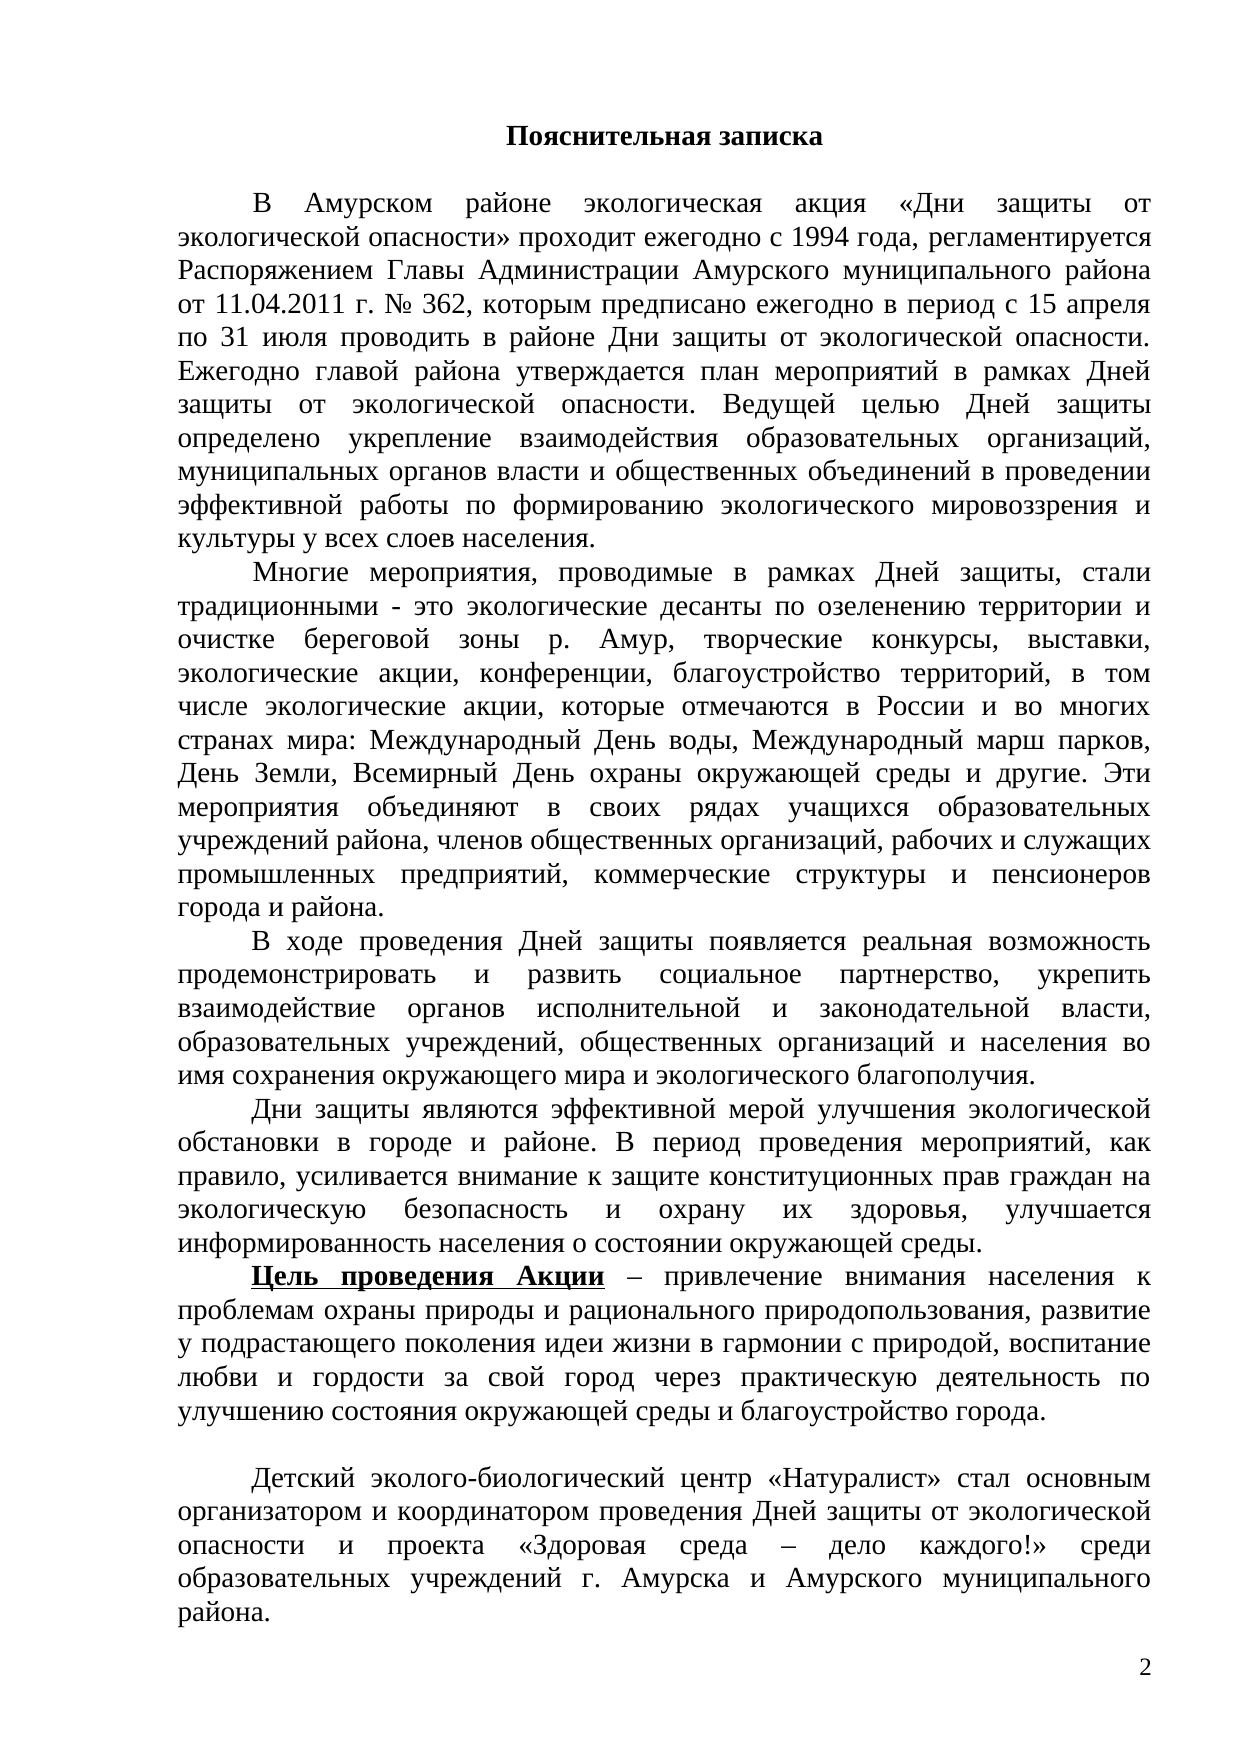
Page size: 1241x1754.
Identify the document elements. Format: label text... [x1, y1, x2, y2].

text Пояснительная записка [177, 118, 1152, 152]
text Цель проведения Акции – привлечение внимания населения к проблемам охраны природы и рационального природопользования, развитие у подрастающего поколения идеи жизни в гармонии с природой, воспитание любви и гордости за свой город через практическую деятельность по улучшению состояния окружающей среды и благоустройство города. [177, 1258, 1152, 1426]
text В ходе проведения Дней защиты появляется реальная возможность продемонстрировать и развить социальное партнерство, укрепить взаимодействие органов исполнительной и законодательной власти, образовательных учреждений, общественных организаций и населения во имя сохранения окружающего мира и экологического благополучия. [177, 923, 1152, 1091]
text Детский эколого-биологический центр «Натуралист» стал основным организатором и координатором проведения Дней защиты от экологической опасности и проекта «Здоровая среда – дело каждого!» среди образовательных учреждений г. Амурска и Амурского муниципального района. [177, 1460, 1152, 1627]
text Многие мероприятия, проводимые в рамках Дней защиты, стали традиционными - это экологические десанты по озеленению территории и очистке береговой зоны р. Амур, творческие конкурсы, выставки, экологические акции, конференции, благоустройство территорий, в том числе экологические акции, которые отмечаются в России и во многих странах мира: Международный День воды, Международный марш парков, День Земли, Всемирный День охраны окружающей среды и другие. Эти мероприятия объединяют в своих рядах учащихся образовательных учреждений района, членов общественных организаций, рабочих и служащих промышленных предприятий, коммерческие структуры и пенсионеров города и района. [177, 554, 1152, 923]
text Дни защиты являются эффективной мерой улучшения экологической обстановки в городе и районе. В период проведения мероприятий, как правило, усиливается внимание к защите конституционных прав граждан на экологическую безопасность и охрану их здоровья, улучшается информированность населения о состоянии окружающей среды. [177, 1091, 1152, 1258]
text В Амурском районе экологическая акция «Дни защиты от экологической опасности» проходит ежегодно с 1994 года, регламентируется Распоряжением Главы Администрации Амурского муниципального района от 11.04.2011 г. № 362, которым предписано ежегодно в период с 15 апреля по 31 июля проводить в районе Дни защиты от экологической опасности. Ежегодно главой района утверждается план мероприятий в рамках Дней защиты от экологической опасности. Ведущей целью Дней защиты определено укрепление взаимодействия образовательных организаций, муниципальных органов власти и общественных объединений в проведении эффективной работы по формированию экологического мировоззрения и культуры у всех слоев населения. [177, 185, 1152, 554]
